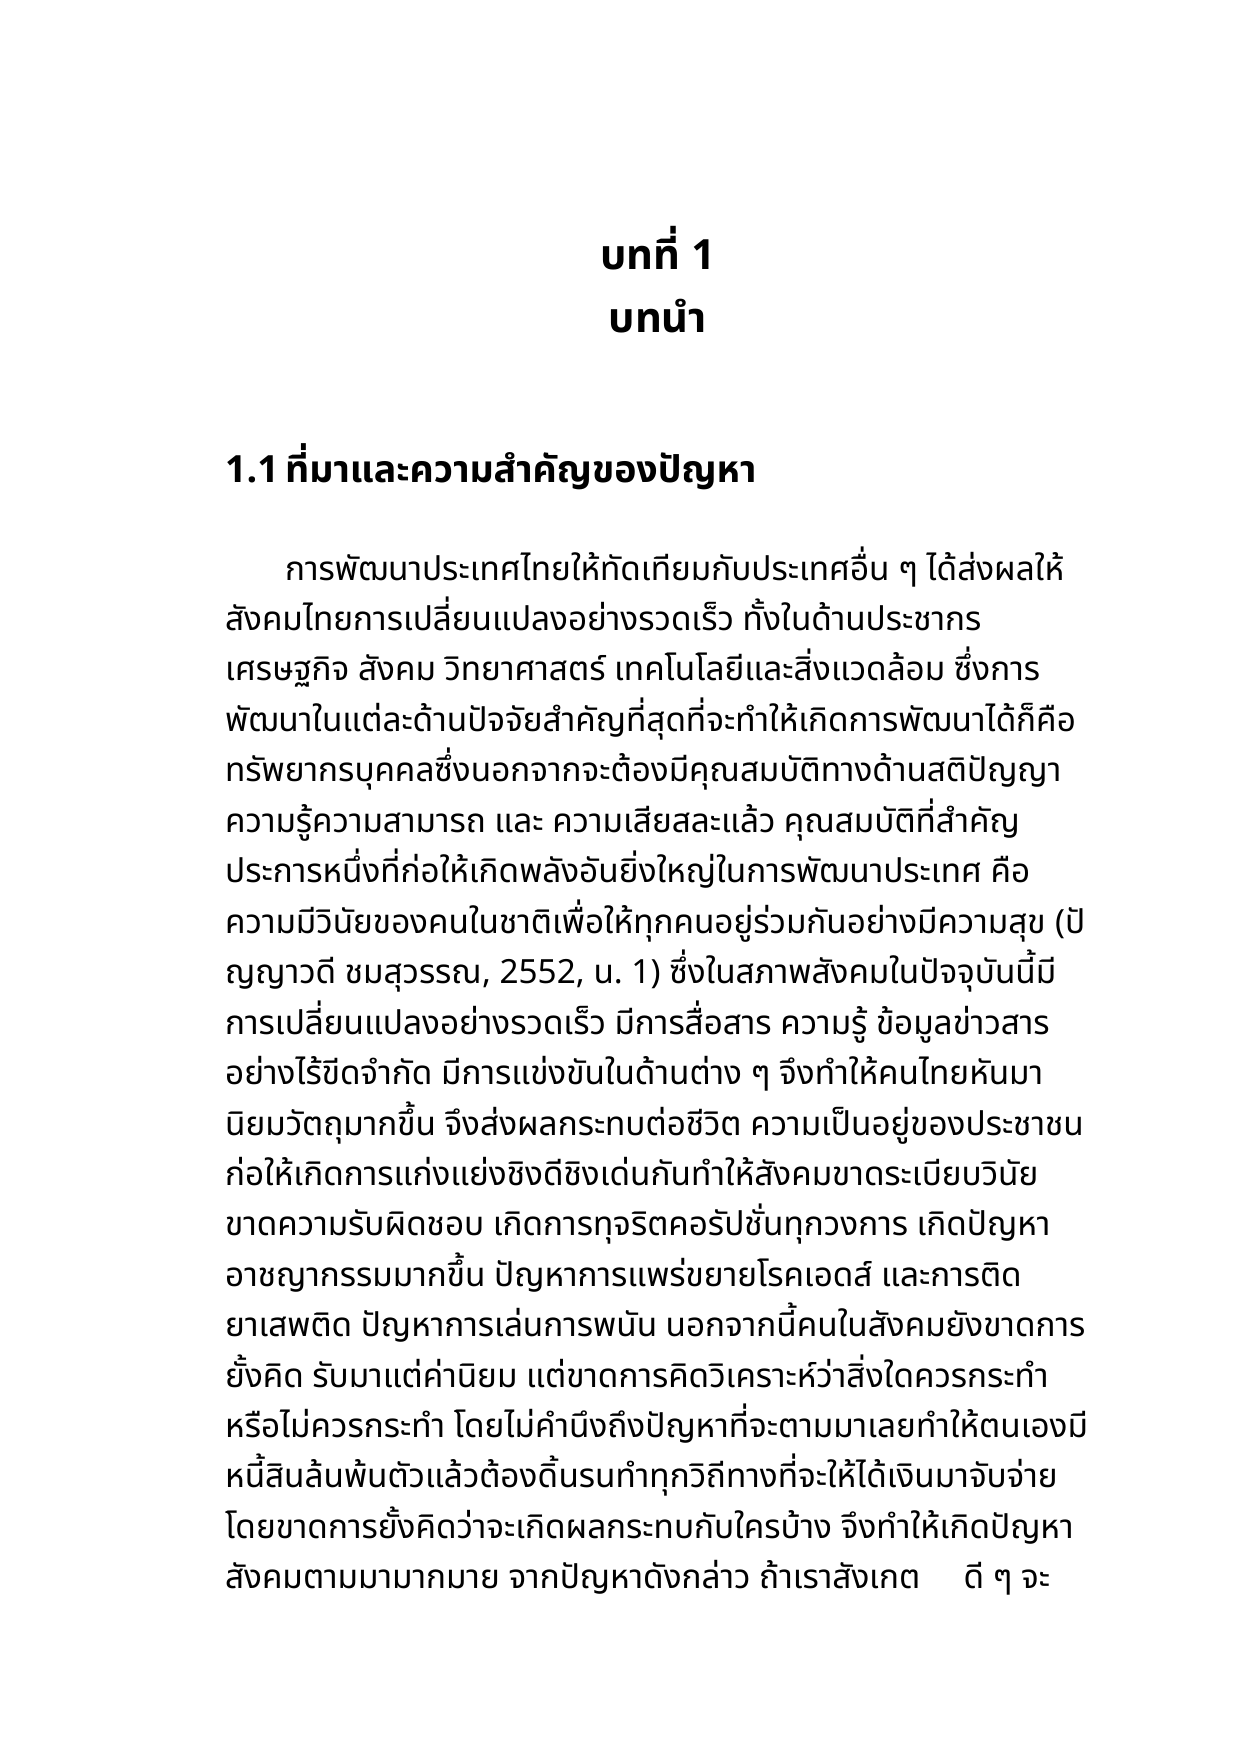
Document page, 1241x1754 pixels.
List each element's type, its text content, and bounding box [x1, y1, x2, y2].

text บทที่ 1 [225, 225, 1090, 288]
list 1.1 ที่มาและความสำคัญของปัญหา [225, 442, 1090, 499]
text บทนำ [225, 288, 1090, 351]
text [225, 544, 1090, 1604]
